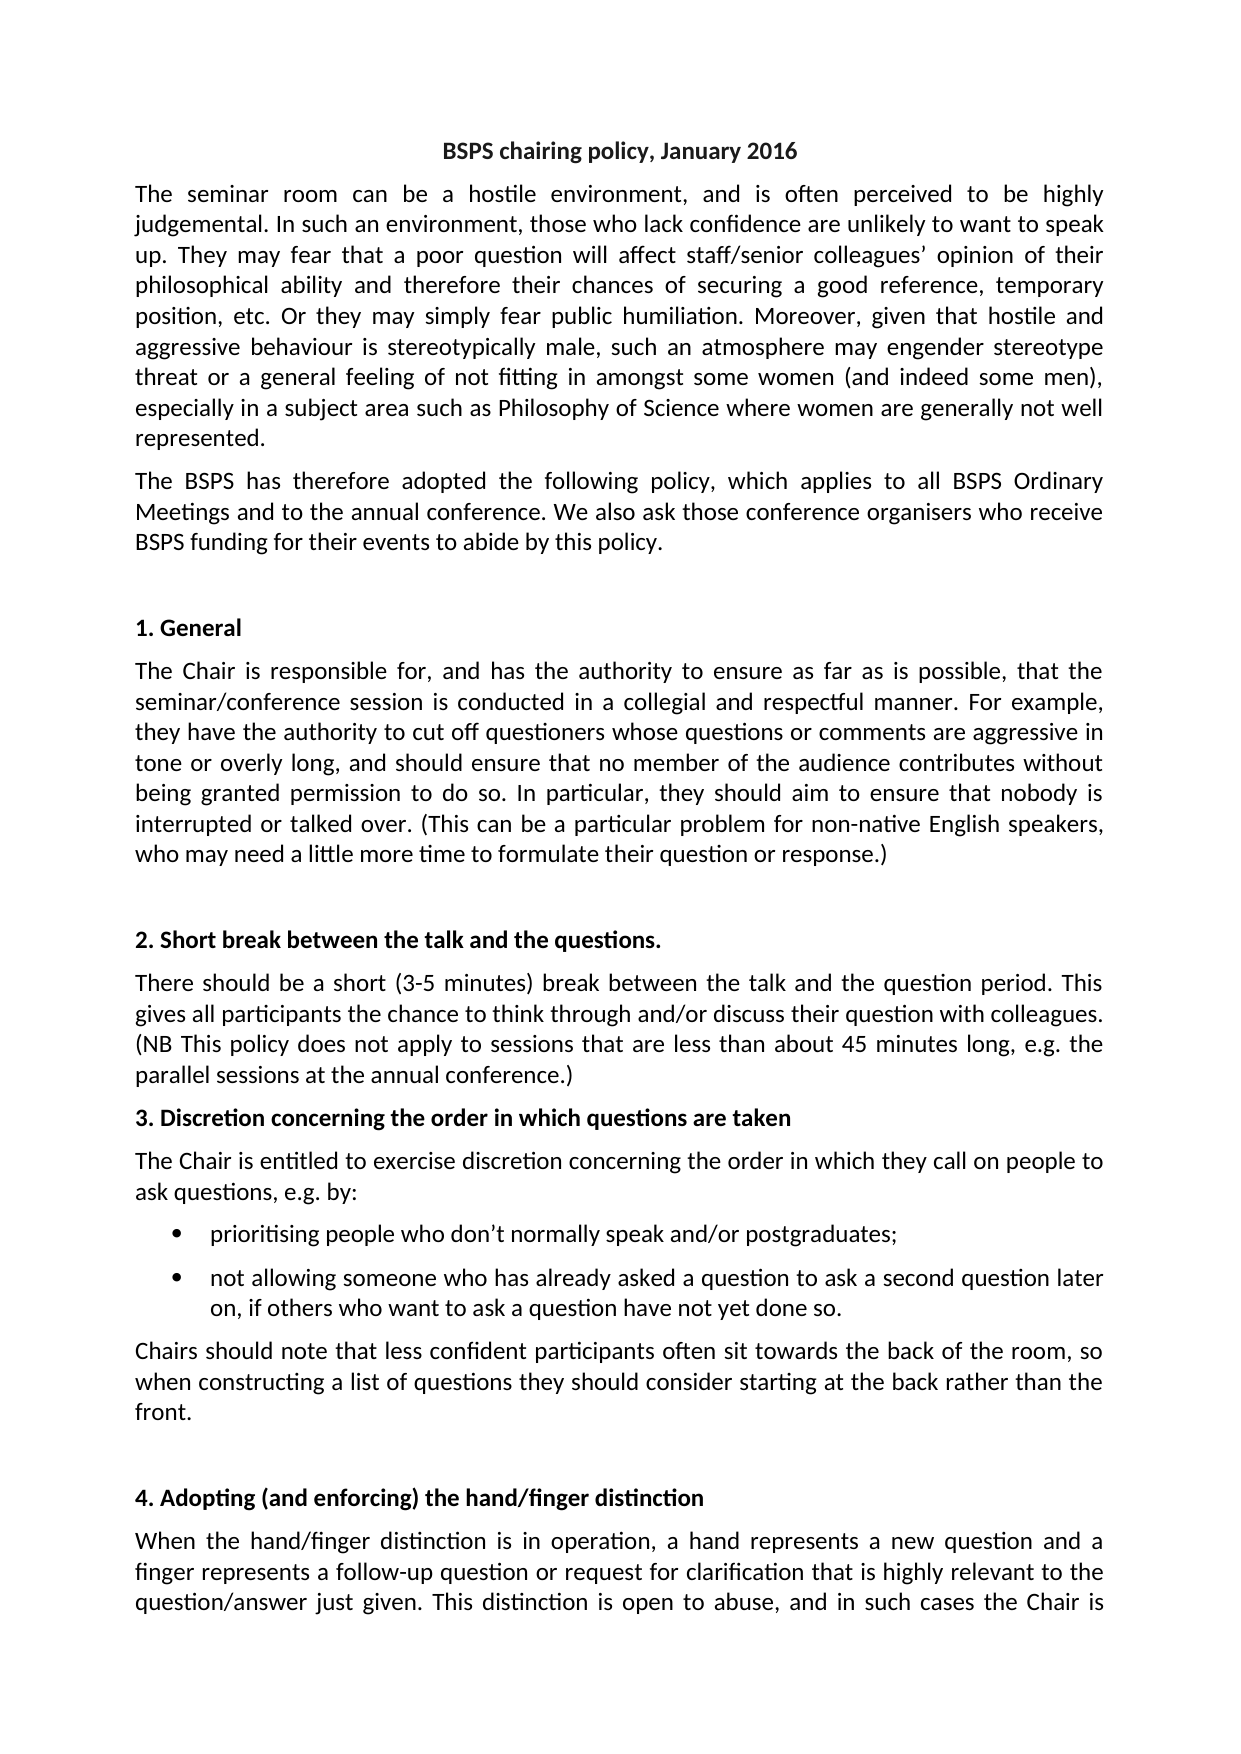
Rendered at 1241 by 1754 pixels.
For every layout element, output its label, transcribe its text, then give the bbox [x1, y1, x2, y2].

text BSPS chairing policy, January 2016 [135, 135, 1105, 166]
text The seminar room can be a hostile environment, and is often perceived to be highly judgemental. In such an environment, those who lack confidence are unlikely to want to speak up. They may fear that a poor question will affect staff/senior colleagues’ opinion of their philosophical ability and therefore their chances of securing a good reference, temporary position, etc. Or they may simply fear public humiliation. Moreover, given that hostile and aggressive behaviour is stereotypically male, such an atmosphere may engender stereotype threat or a general feeling of not fitting in amongst some women (and indeed some men), especially in a subject area such as Philosophy of Science where women are generally not well represented. [135, 178, 1105, 453]
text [135, 1525, 1105, 1617]
text 2. Short break between the talk and the questions. [135, 924, 1105, 955]
text 3. Discretion concerning the order in which questions are taken [135, 1102, 1105, 1133]
text 1. General [135, 612, 1105, 643]
text The BSPS has therefore adopted the following policy, which applies to all BSPS Ordinary Meetings and to the annual conference. We also ask those conference organisers who receive BSPS funding for their events to abide by this policy. [135, 465, 1105, 557]
list prioritising people who don’t normally speak and/or postgraduates; [172, 1219, 1105, 1249]
list not allowing someone who has already asked a question to ask a second question later on, if others who want to ask a question have not yet done so. [172, 1262, 1105, 1323]
text The Chair is entitled to exercise discretion concerning the order in which they call on people to ask questions, e.g. by: [135, 1145, 1105, 1206]
text There should be a short (3-5 minutes) break between the talk and the question period. This gives all participants the chance to think through and/or discuss their question with colleagues. (NB This policy does not apply to sessions that are less than about 45 minutes long, e.g. the parallel sessions at the annual conference.) [135, 967, 1105, 1089]
text 4. Adopting (and enforcing) the hand/finger distinction [135, 1482, 1105, 1513]
text Chairs should note that less confident participants often sit towards the back of the room, so when constructing a list of questions they should consider starting at the back rather than the front. [135, 1335, 1105, 1427]
text The Chair is responsible for, and has the authority to ensure as far as is possible, that the seminar/conference session is conducted in a collegial and respectful manner. For example, they have the authority to cut off questioners whose questions or comments are aggressive in tone or overly long, and should ensure that no member of the audience contributes without being granted permission to do so. In particular, they should aim to ensure that nobody is interrupted or talked over. (This can be a particular problem for non-native English speakers, who may need a little more time to formulate their question or response.) [135, 655, 1105, 869]
